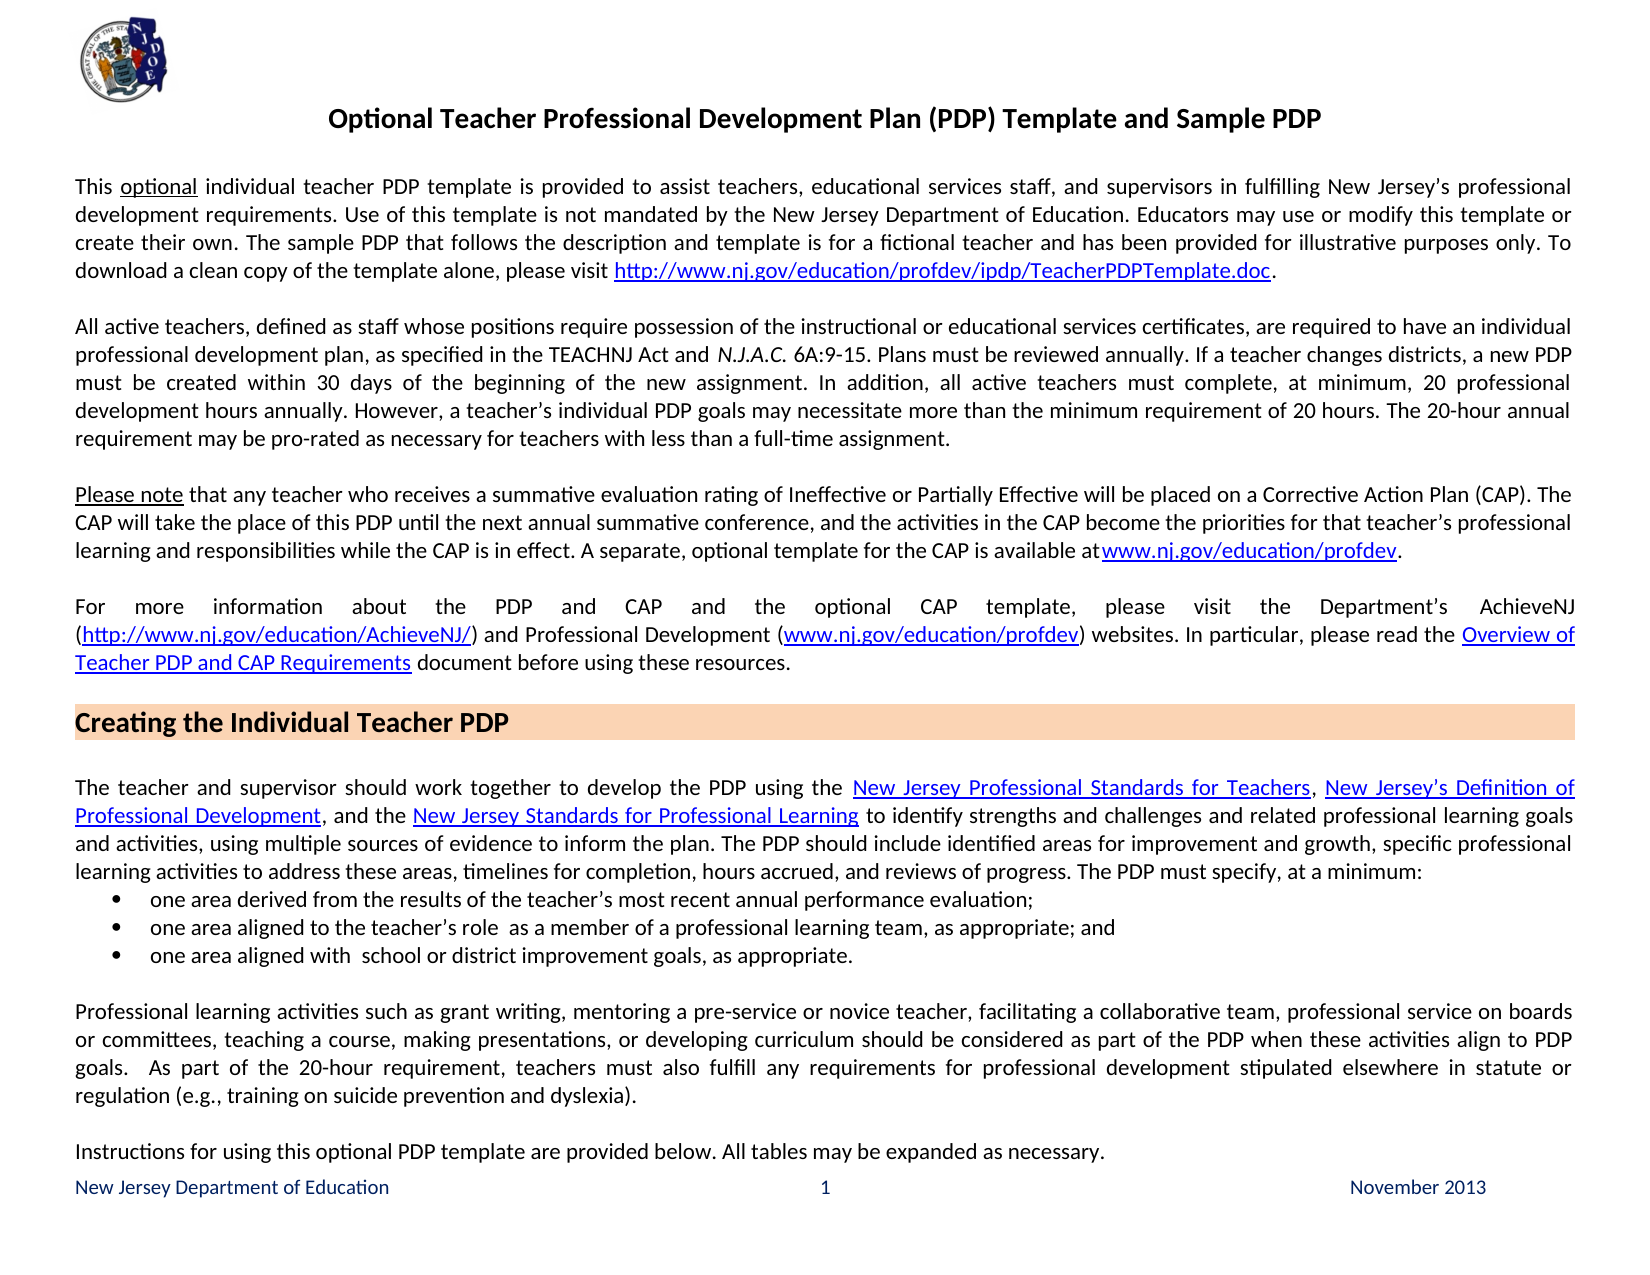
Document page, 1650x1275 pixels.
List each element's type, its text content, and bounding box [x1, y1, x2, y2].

text For more information about the PDP and CAP and the optional CAP template, please visit the Department’s AchieveNJ (http://www.nj.gov/education/AchieveNJ/) and Professional Development (www.nj.gov/education/profdev) websites. In particular, please read the Overview of Teacher PDP and CAP Requirements document before using these resources. [75, 592, 1575, 676]
list one area derived from the results of the teacher’s most recent annual performance evaluation; [112, 885, 1575, 913]
picture [69, 8, 179, 100]
list one area aligned to the teacher’s role as a member of a professional learning team, as appropriate; and [112, 913, 1575, 941]
text Professional learning activities such as grant writing, mentoring a pre-service or novice teacher, facilitating a collaborative team, professional service on boards or committees, teaching a course, making presentations, or developing curriculum should be considered as part of the PDP when these activities align to PDP goals. As part of the 20-hour requirement, teachers must also fulfill any requirements for professional development stipulated elsewhere in statute or regulation (e.g., training on suicide prevention and dyslexia). [75, 997, 1575, 1109]
text All active teachers, defined as staff whose positions require possession of the instructional or educational services certificates, are required to have an individual professional development plan, as specified in the TEACHNJ Act and N.J.A.C. 6A:9-15. Plans must be reviewed annually. If a teacher changes districts, a new PDP must be created within 30 days of the beginning of the new assignment. In addition, all active teachers must complete, at minimum, 20 professional development hours annually. However, a teacher’s individual PDP goals may necessitate more than the minimum requirement of 20 hours. The 20-hour annual requirement may be pro-rated as necessary for teachers with less than a full-time assignment. [75, 312, 1575, 452]
text The teacher and supervisor should work together to develop the PDP using the New Jersey Professional Standards for Teachers, New Jersey’s Definition of Professional Development, and the New Jersey Standards for Professional Learning to identify strengths and challenges and related professional learning goals and activities, using multiple sources of evidence to inform the plan. The PDP should include identified areas for improvement and growth, specific professional learning activities to address these areas, timelines for completion, hours accrued, and reviews of progress. The PDP must specify, at a minimum: [75, 773, 1575, 885]
text This optional individual teacher PDP template is provided to assist teachers, educational services staff, and supervisors in fulfilling New Jersey’s professional development requirements. Use of this template is not mandated by the New Jersey Department of Education. Educators may use or modify this template or create their own. The sample PDP that follows the description and template is for a fictional teacher and has been provided for illustrative purposes only. To download a clean copy of the template alone, please visit http://www.nj.gov/education/profdev/ipdp/TeacherPDPTemplate.doc. [75, 172, 1575, 284]
text Creating the Individual Teacher PDP [75, 704, 1575, 740]
text Please note that any teacher who receives a summative evaluation rating of Ineffective or Partially Effective will be placed on a Corrective Action Plan (CAP). The CAP will take the place of this PDP until the next annual summative conference, and the activities in the CAP become the priorities for that teacher’s professional learning and responsibilities while the CAP is in effect. A separate, optional template for the CAP is available atwww.nj.gov/education/profdev. [75, 480, 1575, 564]
text Optional Teacher Professional Development Plan (PDP) Template and Sample PDP [75, 100, 1575, 136]
text Instructions for using this optional PDP template are provided below. All tables may be expanded as necessary. [75, 1137, 1575, 1166]
list one area aligned with school or district improvement goals, as appropriate. [112, 941, 1575, 969]
